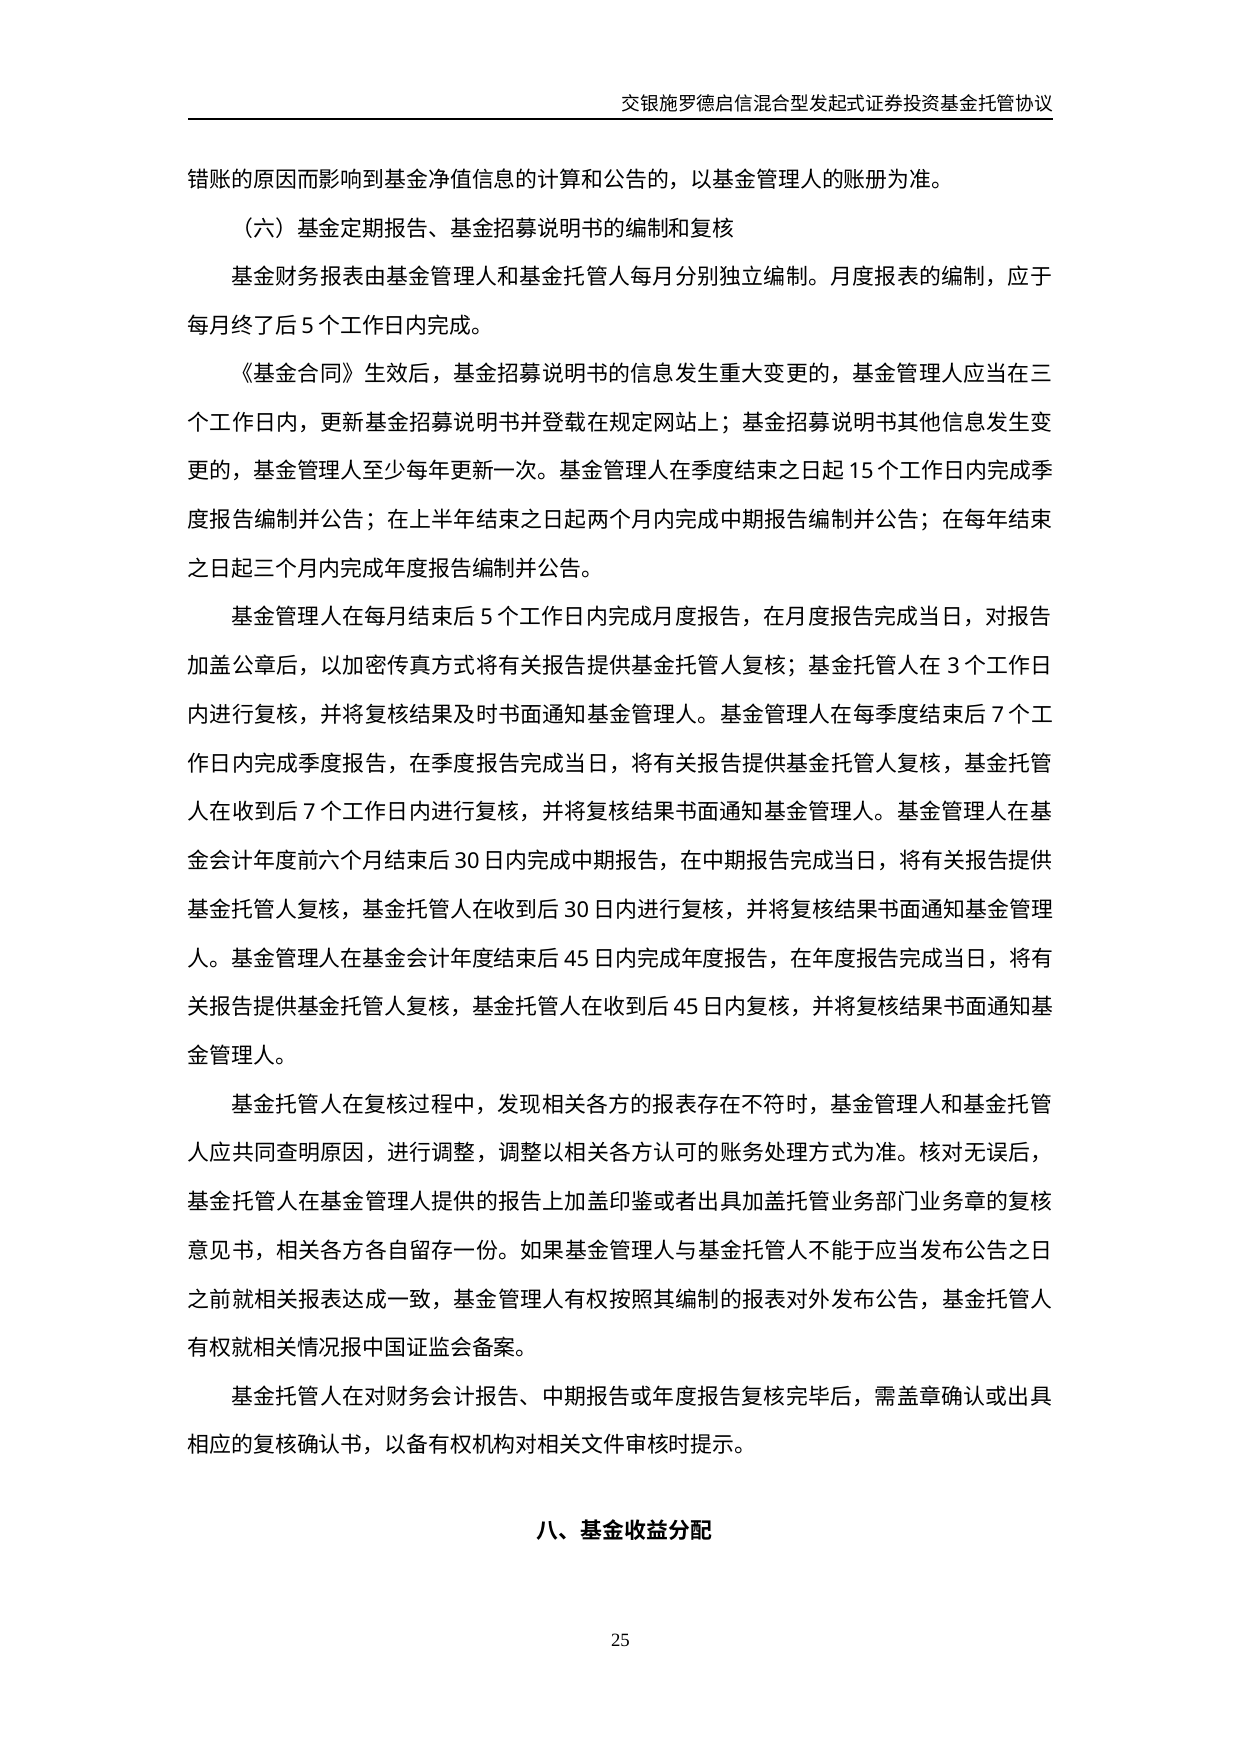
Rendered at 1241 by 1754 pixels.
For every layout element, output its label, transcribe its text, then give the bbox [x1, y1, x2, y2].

text 基金管理人在每月结束后5个工作日内完成月度报告，在月度报告完成当日，对报告加盖公章后，以加密传真方式将有关报告提供基金托管人复核；基金托管人在3个工作日内进行复核，并将复核结果及时书面通知基金管理人。基金管理人在每季度结束后7个工作日内完成季度报告，在季度报告完成当日，将有关报告提供基金托管人复核，基金托管人在收到后7个工作日内进行复核，并将复核结果书面通知基金管理人。基金管理人在基金会计年度前六个月结束后30日内完成中期报告，在中期报告完成当日，将有关报告提供基金托管人复核，基金托管人在收到后30日内进行复核，并将复核结果书面通知基金管理人。基金管理人在基金会计年度结束后45日内完成年度报告，在年度报告完成当日，将有关报告提供基金托管人复核，基金托管人在收到后45日内复核，并将复核结果书面通知基金管理人。 [187, 599, 1053, 1070]
subtitle 基金收益分配 [187, 1513, 1053, 1545]
text 基金托管人在对财务会计报告、中期报告或年度报告复核完毕后，需盖章确认或出具相应的复核确认书，以备有权机构对相关文件审核时提示。 [187, 1378, 1053, 1459]
text 《基金合同》生效后，基金招募说明书的信息发生重大变更的，基金管理人应当在三个工作日内，更新基金招募说明书并登载在规定网站上；基金招募说明书其他信息发生变更的，基金管理人至少每年更新一次。基金管理人在季度结束之日起15个工作日内完成季度报告编制并公告；在上半年结束之日起两个月内完成中期报告编制并公告；在每年结束之日起三个月内完成年度报告编制并公告。 [187, 356, 1053, 583]
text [187, 162, 1053, 194]
subtitle （六）基金定期报告、基金招募说明书的编制和复核 [187, 210, 1053, 243]
text 基金托管人在复核过程中，发现相关各方的报表存在不符时，基金管理人和基金托管人应共同查明原因，进行调整，调整以相关各方认可的账务处理方式为准。核对无误后，基金托管人在基金管理人提供的报告上加盖印鉴或者出具加盖托管业务部门业务章的复核意见书，相关各方各自留存一份。如果基金管理人与基金托管人不能于应当发布公告之日之前就相关报表达成一致，基金管理人有权按照其编制的报表对外发布公告，基金托管人有权就相关情况报中国证监会备案。 [187, 1086, 1053, 1362]
text 基金财务报表由基金管理人和基金托管人每月分别独立编制。月度报表的编制，应于每月终了后5个工作日内完成。 [187, 259, 1053, 340]
